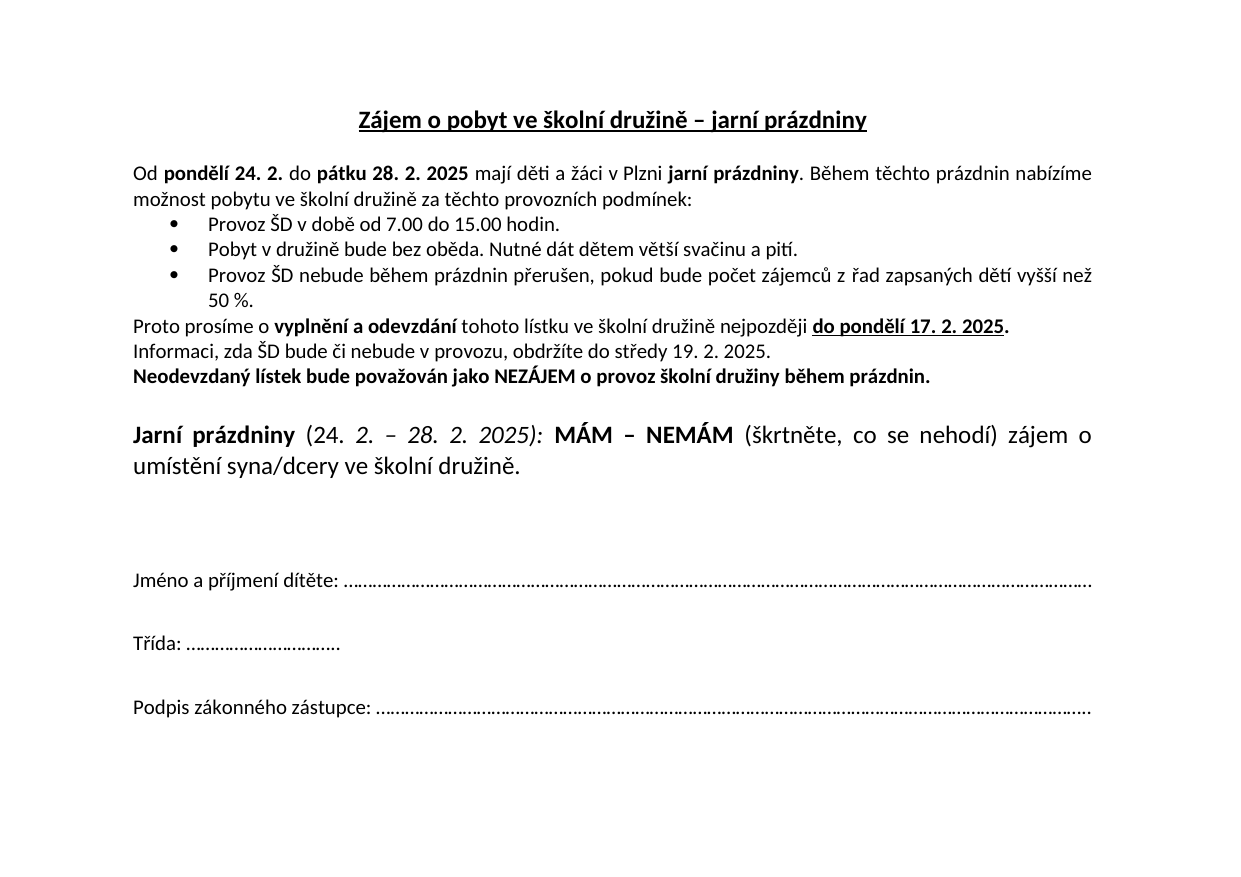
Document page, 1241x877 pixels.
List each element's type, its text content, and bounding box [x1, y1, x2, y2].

text Jméno a příjmení dítěte: ………………………………………………………………………………………………………………………………………… [133, 567, 1092, 592]
text Od pondělí 24. 2. do pátku 28. 2. 2025 mají děti a žáci v Plzni jarní prázdniny. Během těchto prázdnin nabízíme možnost pobytu ve školní družině za těchto provozních podmínek: [133, 160, 1092, 211]
text Podpis zákonného zástupce: ………………………………………………………………………………………………………………………………….. [133, 694, 1092, 719]
list Pobyt v družině bude bez oběda. Nutné dát dětem větší svačinu a pití. [170, 237, 1092, 262]
list Neodevzdaný lístek bude považován jako NEZÁJEM o provoz školní družiny během prázdnin. [118, 364, 1092, 389]
text Třída: ………………………….. [133, 631, 1092, 656]
text Zájem o pobyt ve školní družině – jarní prázdniny [133, 104, 1092, 135]
list Informaci, zda ŠD bude či nebude v provozu, obdržíte do středy 19. 2. 2025. [133, 338, 1092, 364]
list Provoz ŠD v době od 7.00 do 15.00 hodin. [170, 211, 1092, 237]
list Provoz ŠD nebude během prázdnin přerušen, pokud bude počet zájemců z řad zapsaných dětí vyšší než 50 %. [170, 262, 1092, 313]
list Proto prosíme o vyplnění a odevzdání tohoto lístku ve školní družině nejpozději do pondělí 17. 2. 2025. [133, 313, 1092, 338]
text Jarní prázdniny (24. 2. – 28. 2. 2025): MÁM – NEMÁM (škrtněte, co se nehodí) zájem o umístění syna/dcery ve školní družině. [133, 419, 1092, 481]
